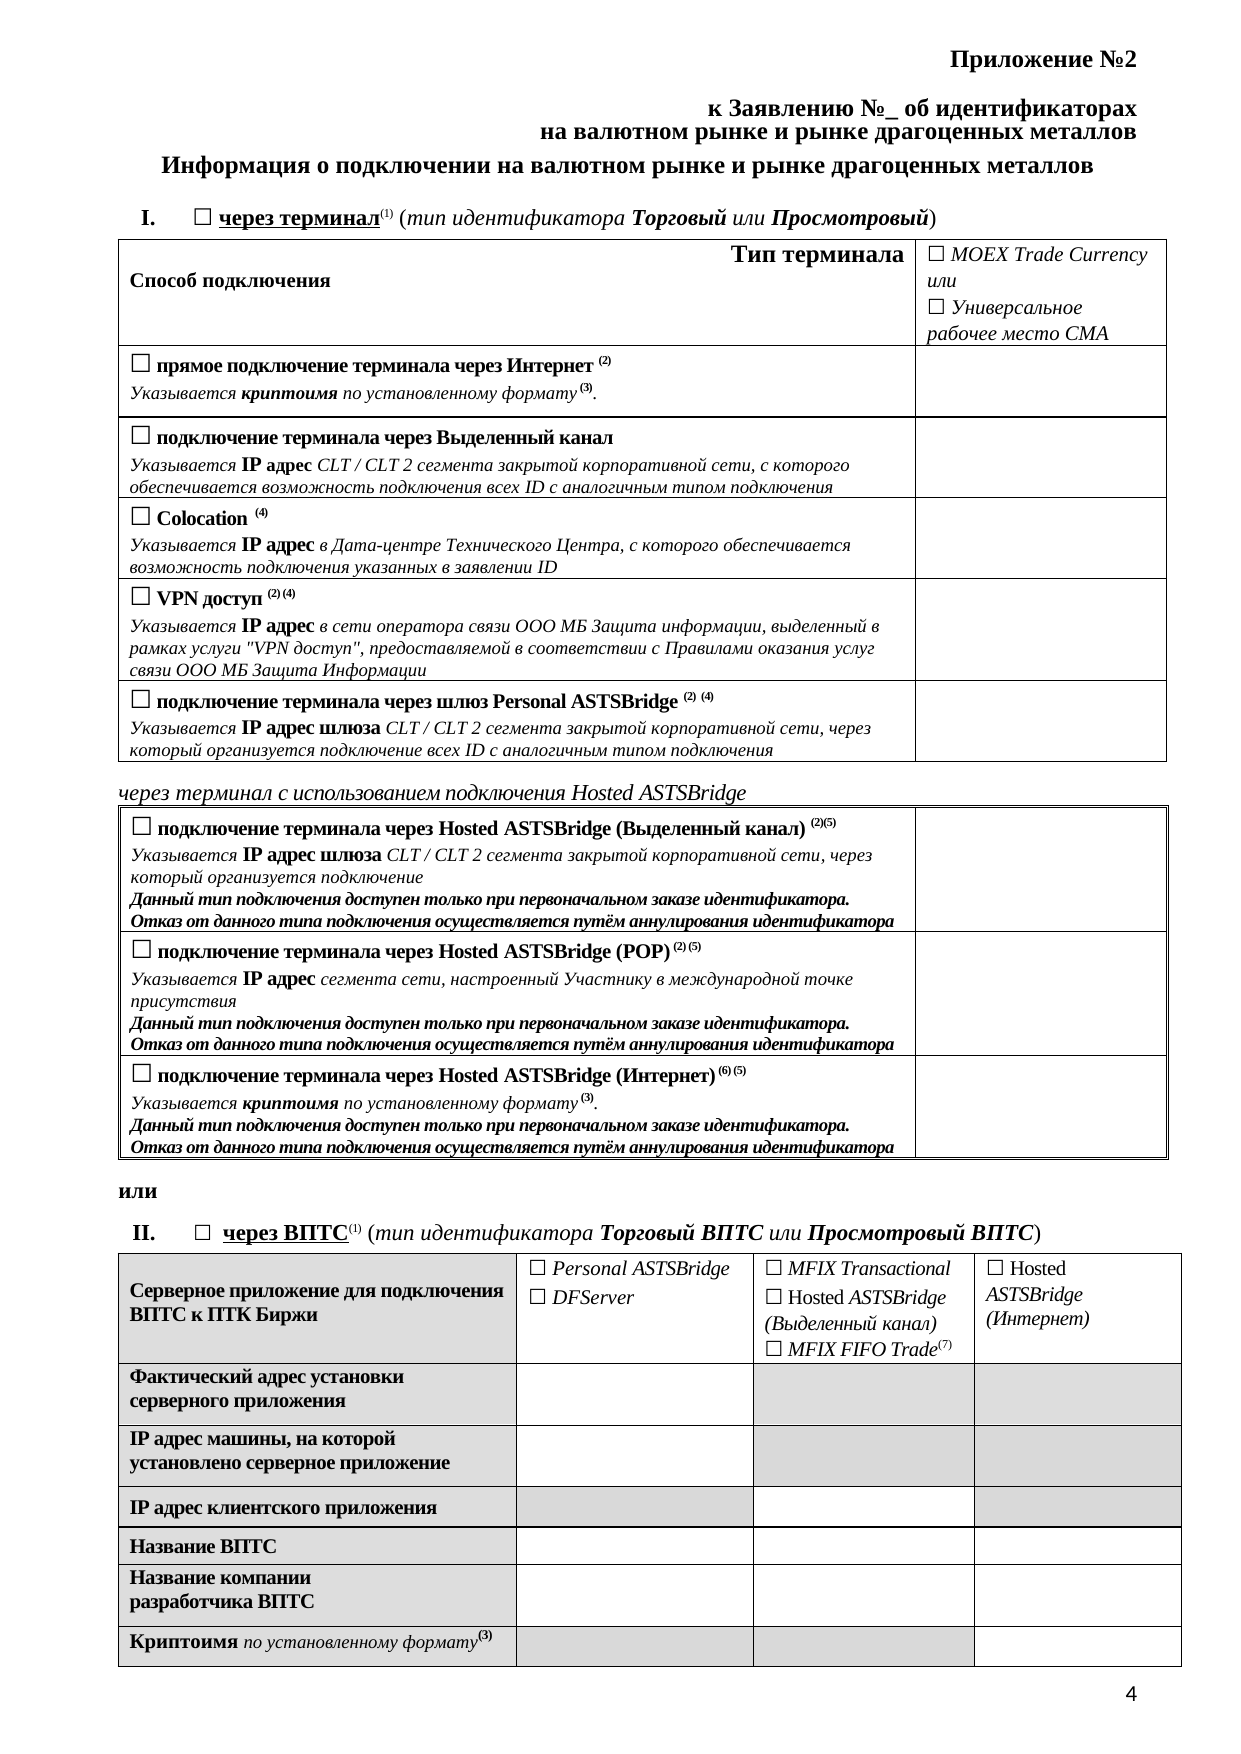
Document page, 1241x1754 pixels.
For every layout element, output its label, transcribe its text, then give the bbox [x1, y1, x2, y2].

table_cell прямое подключение терминала через Интернет (2) Указывается криптоимя по установленному формату (3). [119, 346, 915, 416]
table_cell [517, 1528, 753, 1564]
table_header Personal ASTSBridge DFServer [517, 1254, 753, 1363]
text или [118, 1177, 1137, 1203]
table_cell Название компании разработчика ВПТС [119, 1565, 516, 1626]
table_cell Название ВПТС [119, 1528, 516, 1564]
table_cell подключение терминала через Выделенный канал Указывается IP адрес CLT / CLT 2 сегмента закрытой корпоративной сети, с которого обеспечивается возможность подключения всех ID с аналогичным типом подключения [119, 418, 915, 497]
table_cell подключение терминала через Hosted ASTSBridge (Интернет) (6) (5) Указывается криптоимя по установленному формату (3). Данный тип подключения доступен только при первоначальном заказе идентификатора. Отказ от данного типа подключения осуществляется путём аннулирования идентификатора [121, 1056, 915, 1157]
text к Заявлению №_ об идентификаторах [118, 98, 1137, 121]
table_cell [517, 1487, 753, 1526]
table_header [916, 808, 1166, 931]
table_cell Криптоимя по установленному формату(3) [119, 1627, 516, 1666]
table_cell [754, 1487, 974, 1526]
text через терминал с использованием подключения Hosted ASTSBridge [118, 779, 1137, 805]
table_cell [916, 932, 1166, 1055]
table_header MFIX Transactional Hosted ASTSBridge (Выделенный канал) MFIX FIFO Trade(7) [754, 1254, 974, 1363]
table_cell [517, 1627, 753, 1666]
table_header Hosted ASTSBridge (Интернет) [975, 1254, 1181, 1363]
table_cell [916, 681, 1166, 761]
table_header подключение терминала через Hosted ASTSBridge (Выделенный канал) (2)(5) Указывается IP адрес шлюза CLT / CLT 2 сегмента закрытой корпоративной сети, через который организуется подключение Данный тип подключения доступен только при первоначальном заказе идентификатора. Отказ от данного типа подключения осуществляется путём аннулирования идентификатора [121, 808, 915, 931]
table_cell [754, 1426, 974, 1486]
table_cell [975, 1627, 1181, 1666]
text на валютном рынке и рынке драгоценных металлов [118, 121, 1137, 144]
table_header Тип терминала Способ подключения [119, 240, 915, 344]
table_cell [517, 1364, 753, 1424]
table_cell [916, 579, 1166, 680]
table_cell [754, 1565, 974, 1626]
table_header MOEX Trade Currency или Универсальное рабочее место CMA [916, 240, 1166, 344]
table_cell VPN доступ (2) (4) Указывается IP адрес в сети оператора связи ООО МБ Защита информации, выделенный в рамках услуги "VPN доступ", предоставляемой в соответствии с Правилами оказания услуг связи ООО МБ Защита Информации [119, 579, 915, 680]
text Приложение №2 [118, 44, 1137, 73]
table_cell [975, 1364, 1181, 1424]
table_cell подключение терминала через Hosted ASTSBridge (POP) (2) (5) Указывается IP адрес сегмента сети, настроенный Участнику в международной точке присутствия Данный тип подключения доступен только при первоначальном заказе идентификатора. Отказ от данного типа подключения осуществляется путём аннулирования идентификатора [121, 932, 915, 1055]
table_cell [916, 418, 1166, 497]
table_cell [975, 1426, 1181, 1486]
list через ВПТС(1) (тип идентификатора Торговый ВПТС или Просмотровый ВПТС) [156, 1218, 1137, 1246]
table_cell IP адрес машины, на которой установлено серверное приложение [119, 1426, 516, 1486]
table_cell [916, 1056, 1166, 1157]
table_header Серверное приложение для подключения ВПТС к ПТК Биржи [119, 1254, 516, 1363]
table_cell [975, 1487, 1181, 1526]
table_cell IP адрес клиентского приложения [119, 1487, 516, 1526]
list ☐ через терминал(1) (тип идентификатора Торговый или Просмотровый) [155, 201, 1137, 232]
table_cell [916, 346, 1166, 416]
table_cell Фактический адрес установки серверного приложения [119, 1364, 516, 1424]
table_cell [754, 1364, 974, 1424]
table_cell [517, 1565, 753, 1626]
table_cell подключение терминала через шлюз Personal ASTSBridge (2) (4) Указывается IP адрес шлюза CLT / CLT 2 сегмента закрытой корпоративной сети, через который организуется подключение всех ID с аналогичным типом подключения [119, 681, 915, 761]
table_cell Colocation (4) Указывается IP адрес в Дата-центре Технического Центра, с которого обеспечивается возможность подключения указанных в заявлении ID [119, 498, 915, 578]
text Информация о подключении на валютном рынке и рынке драгоценных металлов [118, 150, 1137, 179]
table_cell [975, 1528, 1181, 1564]
table_cell [754, 1627, 974, 1666]
table_cell [975, 1565, 1181, 1626]
table_cell [517, 1426, 753, 1486]
table_cell [754, 1528, 974, 1564]
table_cell [916, 498, 1166, 578]
